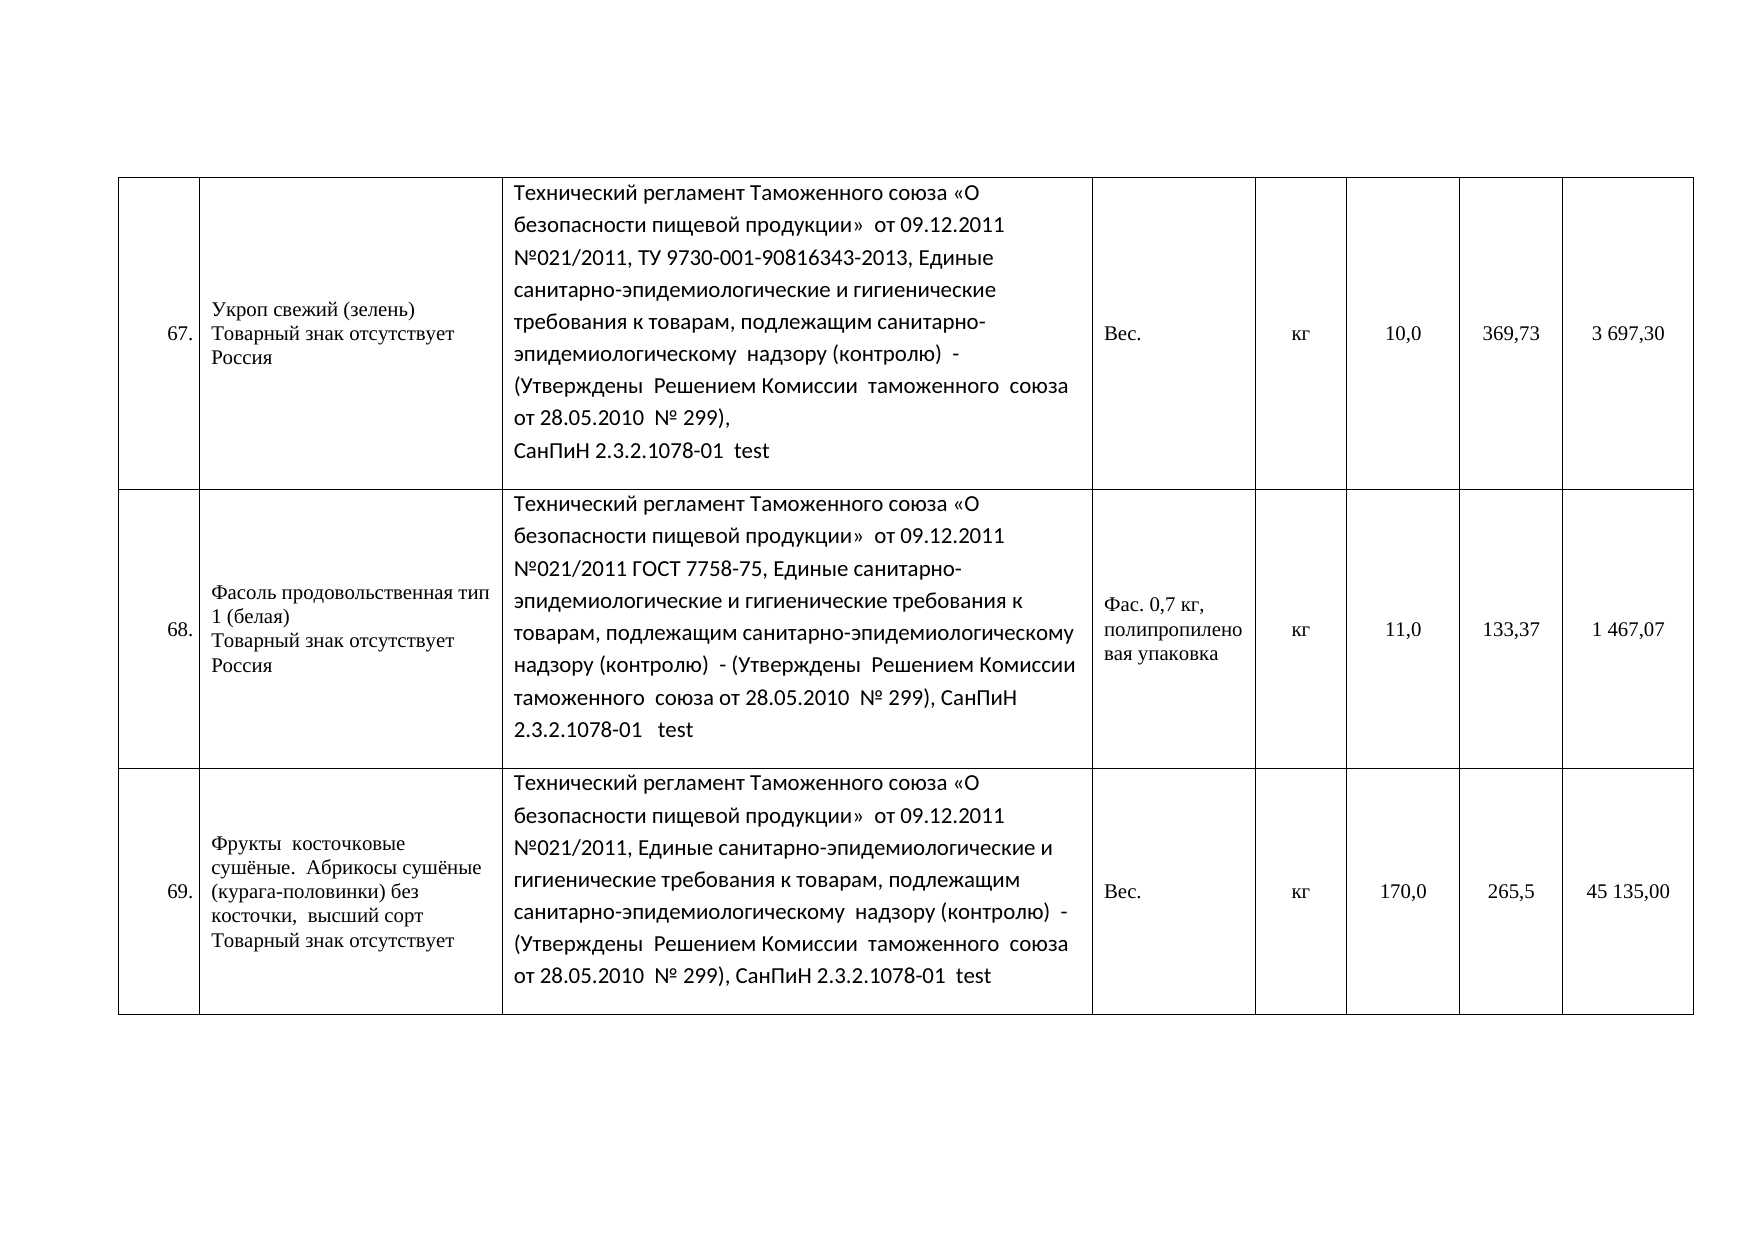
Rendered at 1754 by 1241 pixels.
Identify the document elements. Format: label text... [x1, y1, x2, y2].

table_cell [119, 178, 199, 488]
table_cell [119, 490, 199, 767]
table_cell 133,37 [1460, 490, 1562, 767]
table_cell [503, 769, 1092, 1014]
table_cell Фас. 0,7 кг, полипропиленовая упаковка [1093, 490, 1255, 767]
table_cell 1 467,07 [1563, 490, 1693, 767]
table_cell кг [1256, 490, 1346, 767]
table_cell Технический регламент Таможенного союза «О безопасности пищевой продукции» от 09.12.2011 №021/2011, ТУ 9730-001-90816343-2013, Единые санитарно-эпидемиологические и гигиенические требования к товарам, подлежащим санитарно-эпидемиологическому надзору (контролю) - (Утверждены Решением Комиссии таможенного союза от 28.05.2010 № 299), СанПиН 2.3.2.1078-01 test [503, 178, 1092, 488]
table_cell Укроп свежий (зелень) Товарный знак отсутствует Россия [200, 178, 502, 488]
table_cell 170,0 [1347, 769, 1459, 1014]
table_cell Фасоль продовольственная тип 1 (белая) Товарный знак отсутствует Россия [200, 490, 502, 767]
table_cell Вес. [1093, 178, 1255, 488]
table_cell Фрукты косточковые сушёные. Абрикосы сушёные (курага-половинки) без косточки, высший сорт Товарный знак отсутствует [200, 769, 502, 1014]
table_cell 11,0 [1347, 490, 1459, 767]
table_cell 10,0 [1347, 178, 1459, 488]
table_cell 3 697,30 [1563, 178, 1693, 488]
table_cell Вес. [1093, 769, 1255, 1014]
table_cell 265,5 [1460, 769, 1562, 1014]
table_cell 369,73 [1460, 178, 1562, 488]
table_cell 45 135,00 [1563, 769, 1693, 1014]
table_cell Технический регламент Таможенного союза «О безопасности пищевой продукции» от 09.12.2011 №021/2011 ГОСТ 7758-75, Единые санитарно-эпидемиологические и гигиенические требования к товарам, подлежащим санитарно-эпидемиологическому надзору (контролю) - (Утверждены Решением Комиссии таможенного союза от 28.05.2010 № 299), СанПиН 2.3.2.1078-01 test [503, 490, 1092, 767]
table_cell кг [1256, 178, 1346, 488]
table_cell кг [1256, 769, 1346, 1014]
table_cell [119, 769, 199, 1014]
